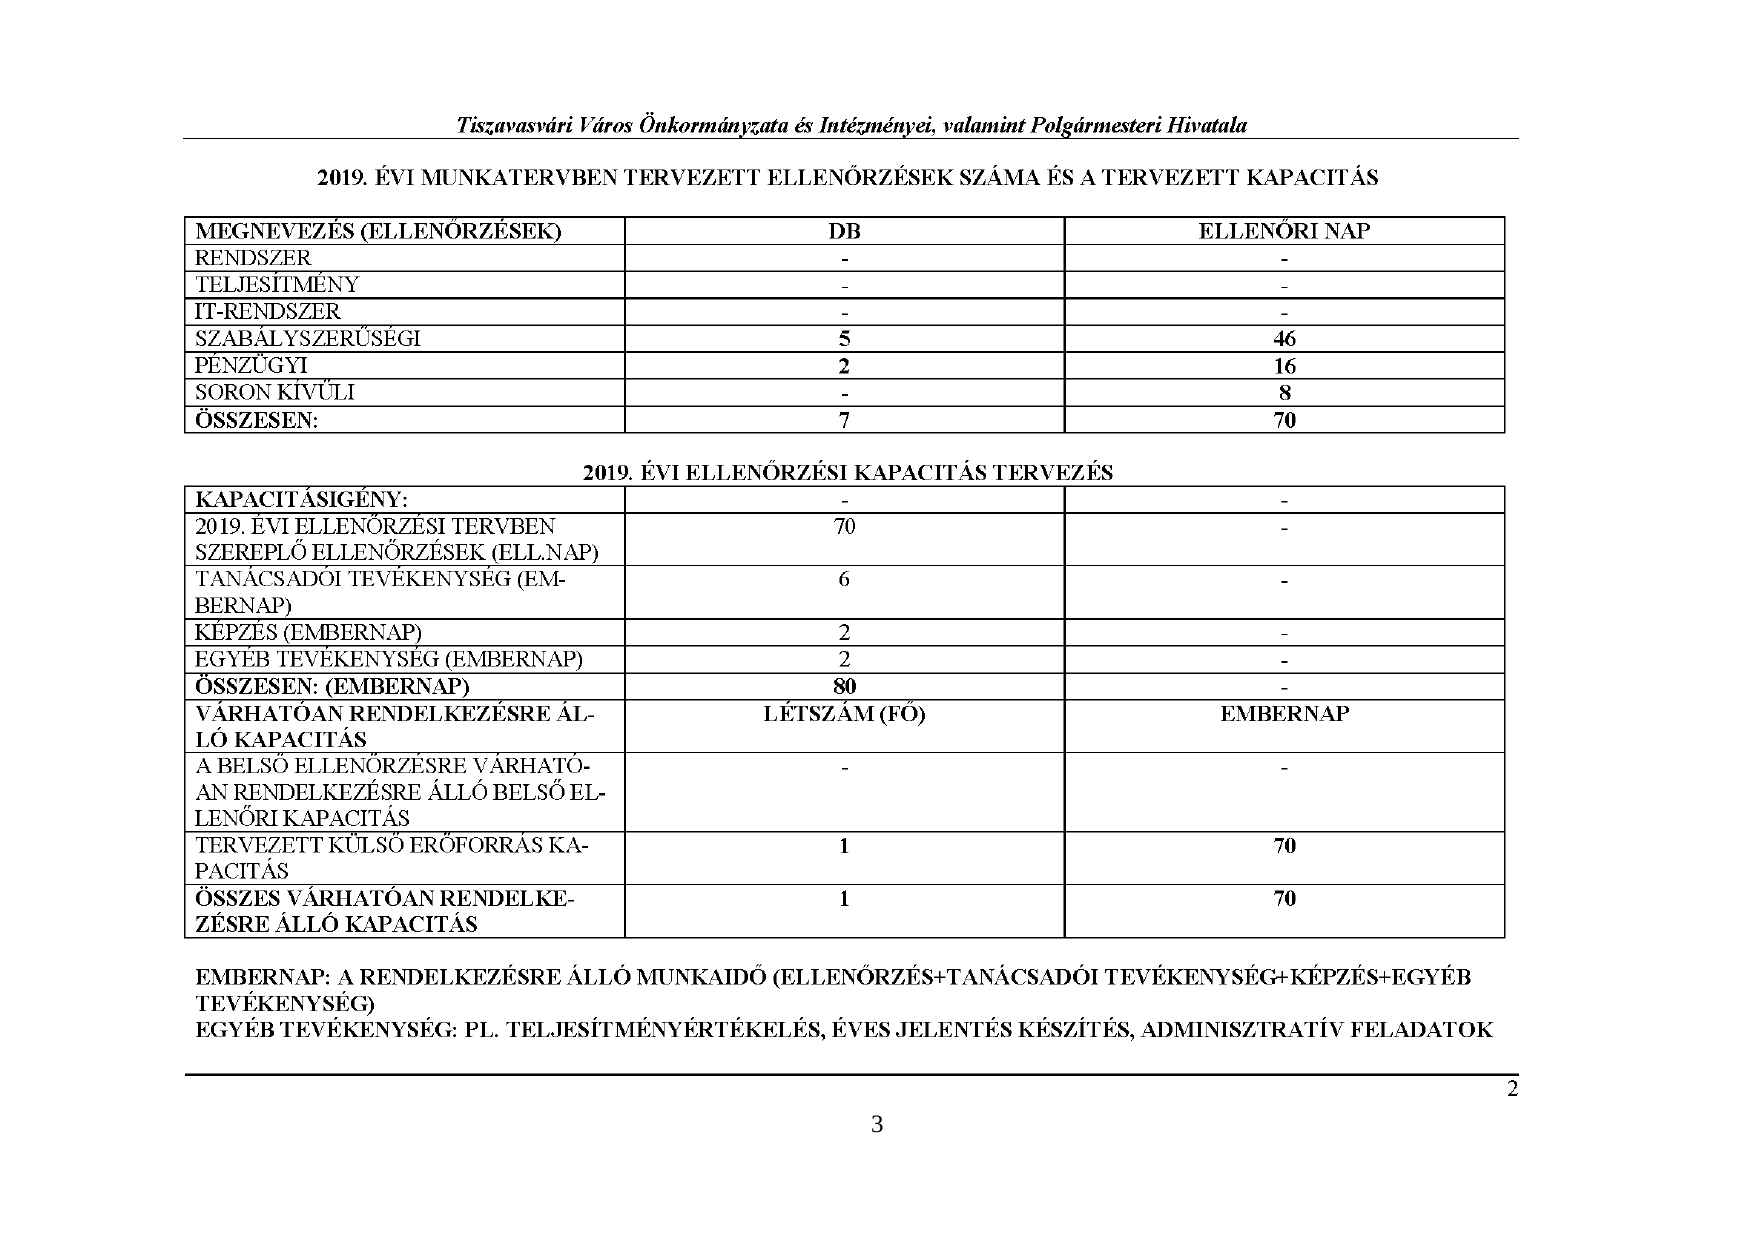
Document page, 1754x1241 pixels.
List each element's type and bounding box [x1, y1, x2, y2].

picture [59, 59, 1645, 1109]
